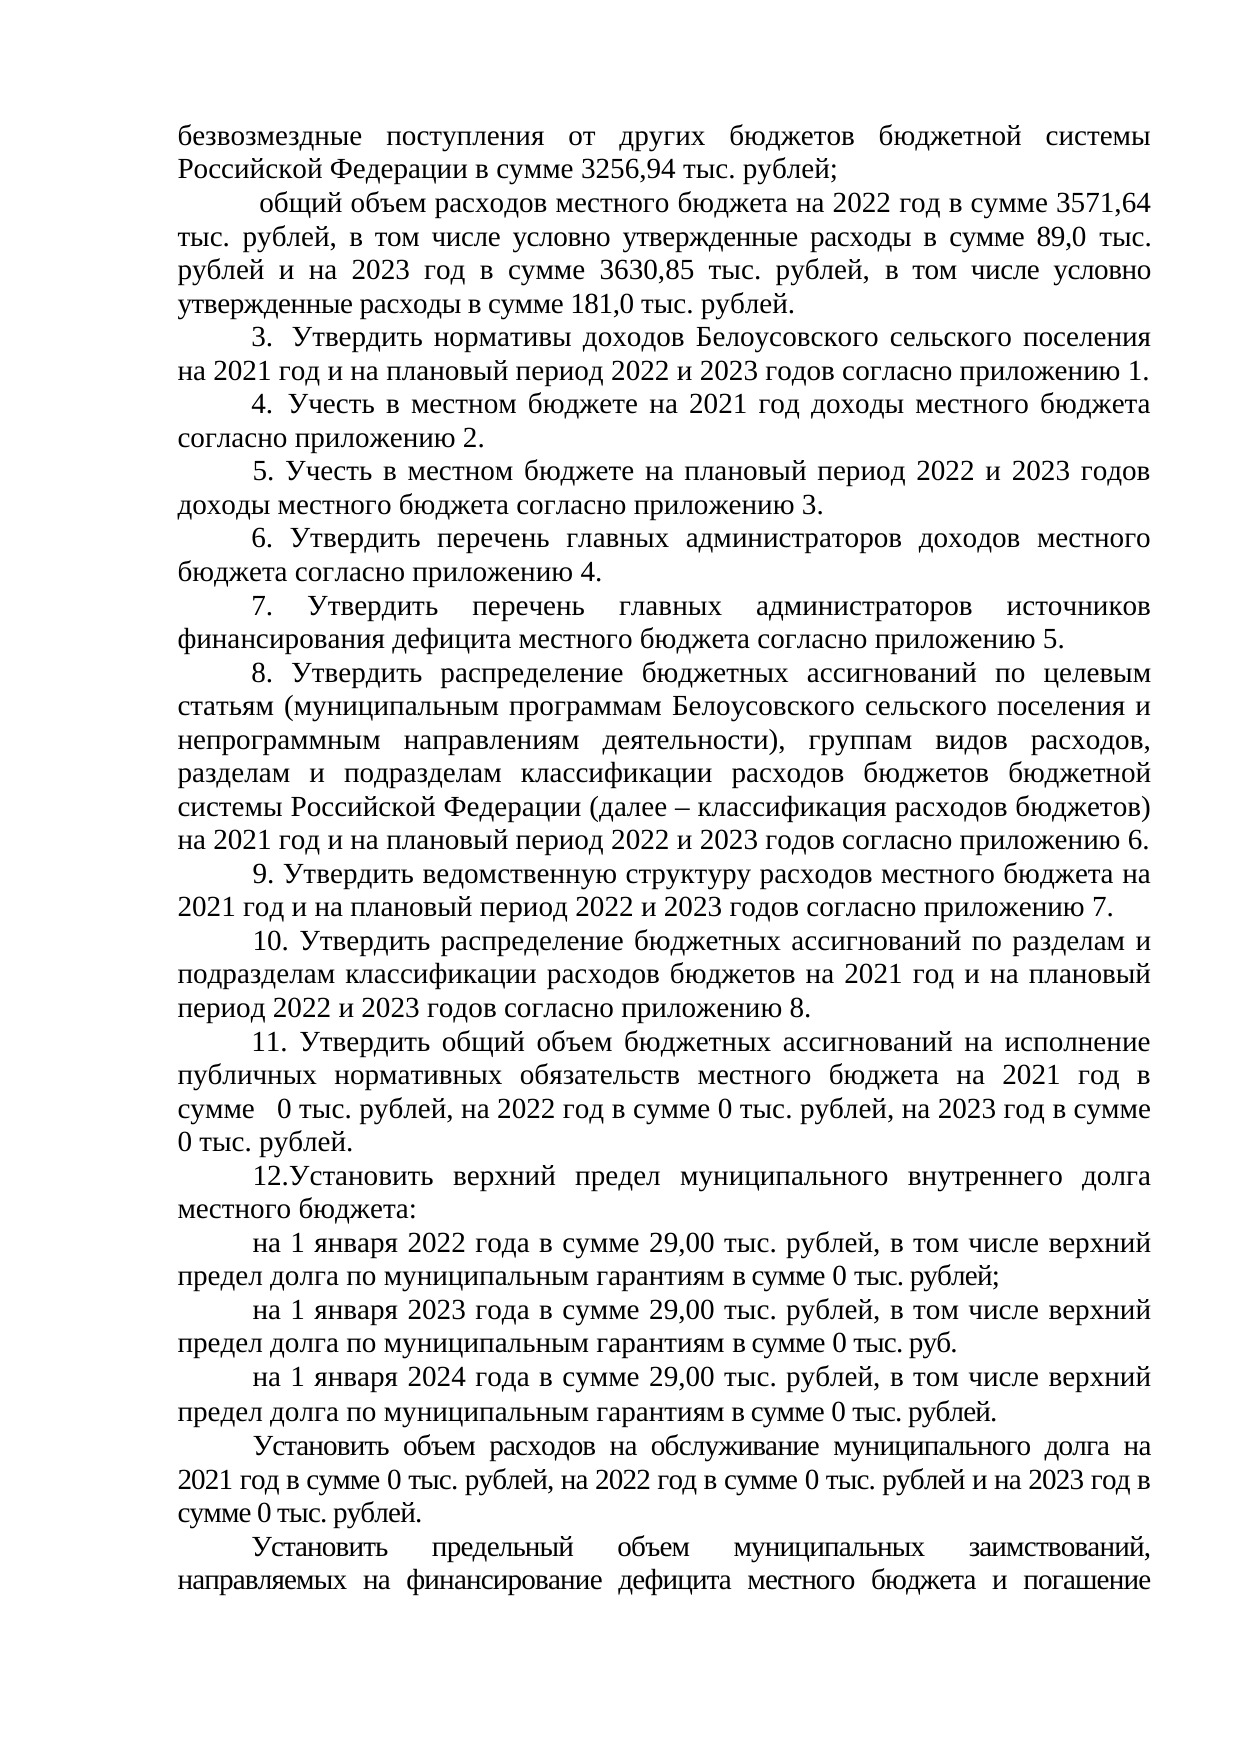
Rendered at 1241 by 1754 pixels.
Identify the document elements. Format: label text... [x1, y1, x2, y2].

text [177, 118, 1152, 185]
text 3. Утвердить нормативы доходов Белоусовского сельского поселения на 2021 год и на плановый период 2022 и 2023 годов согласно приложению 1. [177, 319, 1152, 386]
text 7. Утвердить перечень главных администраторов источников финансирования дефицита местного бюджета согласно приложению 5. [177, 588, 1152, 655]
text на 1 января 2023 года в сумме 29,00 тыс. рублей, в том числе верхний предел долга по муниципальным гарантиям в сумме 0 тыс. руб. [177, 1292, 1152, 1359]
text 6. Утвердить перечень главных администраторов доходов местного бюджета согласно приложению 4. [177, 521, 1152, 588]
text 10. Утвердить распределение бюджетных ассигнований по разделам и подразделам классификации расходов бюджетов на 2021 год и на плановый период 2022 и 2023 годов согласно приложению 8. [177, 923, 1152, 1024]
text 5. Учесть в местном бюджете на плановый период 2022 и 2023 годов доходы местного бюджета согласно приложению 3. [177, 453, 1152, 521]
text 11. Утвердить общий объем бюджетных ассигнований на исполнение публичных нормативных обязательств местного бюджета на 2021 год в сумме 0 тыс. рублей, на 2022 год в сумме 0 тыс. рублей, на 2023 год в сумме 0 тыс. рублей. [177, 1024, 1152, 1158]
text на 1 января 2022 года в сумме 29,00 тыс. рублей, в том числе верхний предел долга по муниципальным гарантиям в сумме 0 тыс. рублей; [177, 1225, 1152, 1292]
text 4. Учесть в местном бюджете на 2021 год доходы местного бюджета согласно приложению 2. [177, 386, 1152, 453]
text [177, 1529, 1152, 1596]
text общий объем расходов местного бюджета на 2022 год в сумме 3571,64 тыс. рублей, в том числе условно утвержденные расходы в сумме 89,0 тыс. рублей и на 2023 год в сумме 3630,85 тыс. рублей, в том числе условно утвержденные расходы в сумме 181,0 тыс. рублей. [177, 185, 1152, 319]
text Установить объем расходов на обслуживание муниципального долга на 2021 год в сумме 0 тыс. рублей, на 2022 год в сумме 0 тыс. рублей и на 2023 год в сумме 0 тыс. рублей. [177, 1428, 1152, 1529]
text 12.Установить верхний предел муниципального внутреннего долга местного бюджета: [177, 1158, 1152, 1225]
text 8. Утвердить распределение бюджетных ассигнований по целевым статьям (муниципальным программам Белоусовского сельского поселения и непрограммным направлениям деятельности), группам видов расходов, разделам и подразделам классификации расходов бюджетов бюджетной системы Российской Федерации (далее – классификация расходов бюджетов) на 2021 год и на плановый период 2022 и 2023 годов согласно приложению 6. [177, 655, 1152, 856]
text 9. Утвердить ведомственную структуру расходов местного бюджета на 2021 год и на плановый период 2022 и 2023 годов согласно приложению 7. [177, 856, 1152, 923]
text на 1 января 2024 года в сумме 29,00 тыс. рублей, в том числе верхний предел долга по муниципальным гарантиям в сумме 0 тыс. рублей. [177, 1359, 1152, 1428]
